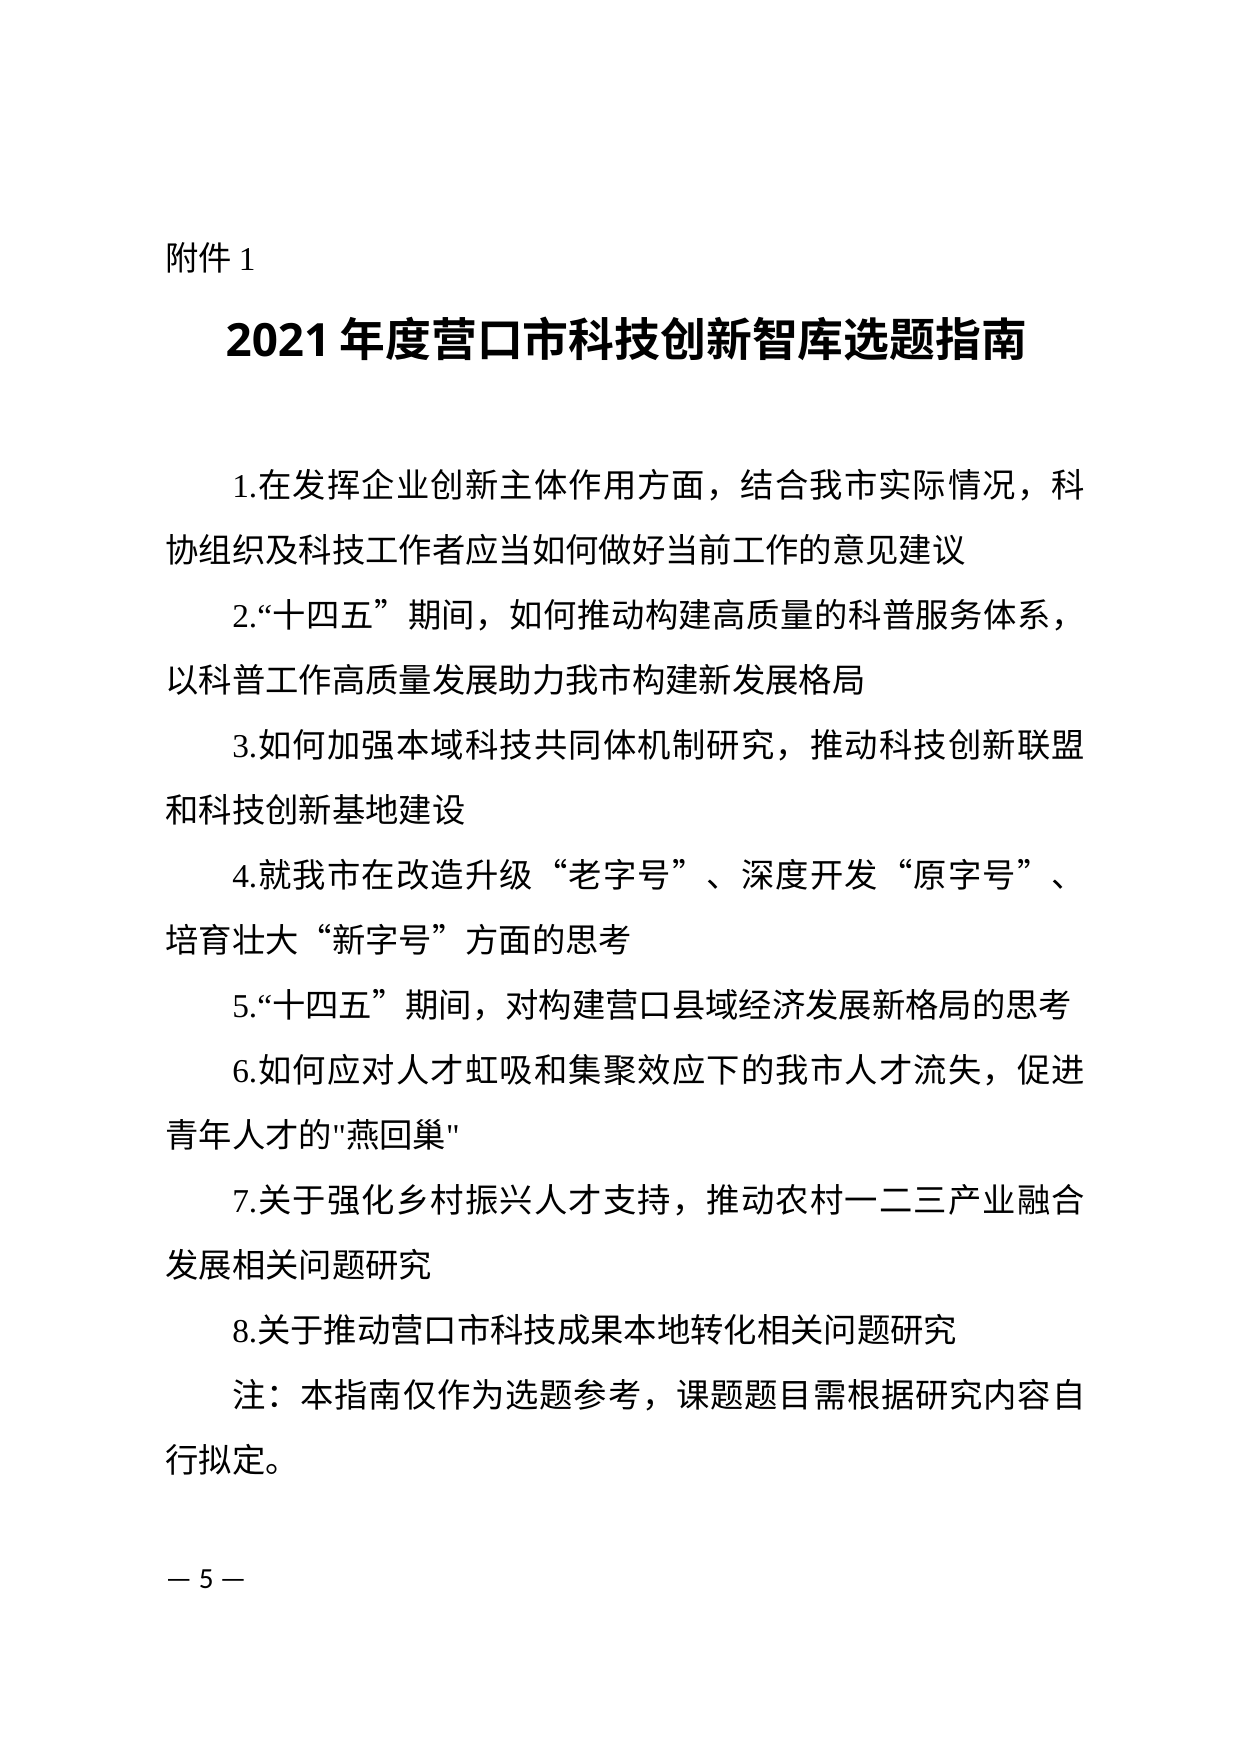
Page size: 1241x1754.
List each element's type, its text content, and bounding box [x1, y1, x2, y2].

text 2.“十四五”期间，如何推动构建高质量的科普服务体系，以科普工作高质量发展助力我市构建新发展格局 [165, 580, 1087, 710]
text 注：本指南仅作为选题参考，课题题目需根据研究内容自行拟定。 [165, 1360, 1087, 1490]
text 3.如何加强本域科技共同体机制研究，推动科技创新联盟和科技创新基地建设 [165, 710, 1087, 840]
text 6.如何应对人才虹吸和集聚效应下的我市人才流失，促进青年人才的"燕回巢" [165, 1035, 1087, 1165]
text 1.在发挥企业创新主体作用方面，结合我市实际情况，科协组织及科技工作者应当如何做好当前工作的意见建议 [165, 450, 1087, 580]
text 7.关于强化乡村振兴人才支持，推动农村一二三产业融合发展相关问题研究 [165, 1165, 1087, 1295]
text 5.“十四五”期间，对构建营口县域经济发展新格局的思考 [165, 970, 1087, 1035]
text 附件1 [165, 223, 1087, 288]
text 8.关于推动营口市科技成果本地转化相关问题研究 [165, 1295, 1087, 1360]
text 4.就我市在改造升级“老字号”、深度开发“原字号”、培育壮大“新字号”方面的思考 [165, 840, 1087, 970]
text 2021年度营口市科技创新智库选题指南 [165, 288, 1087, 385]
